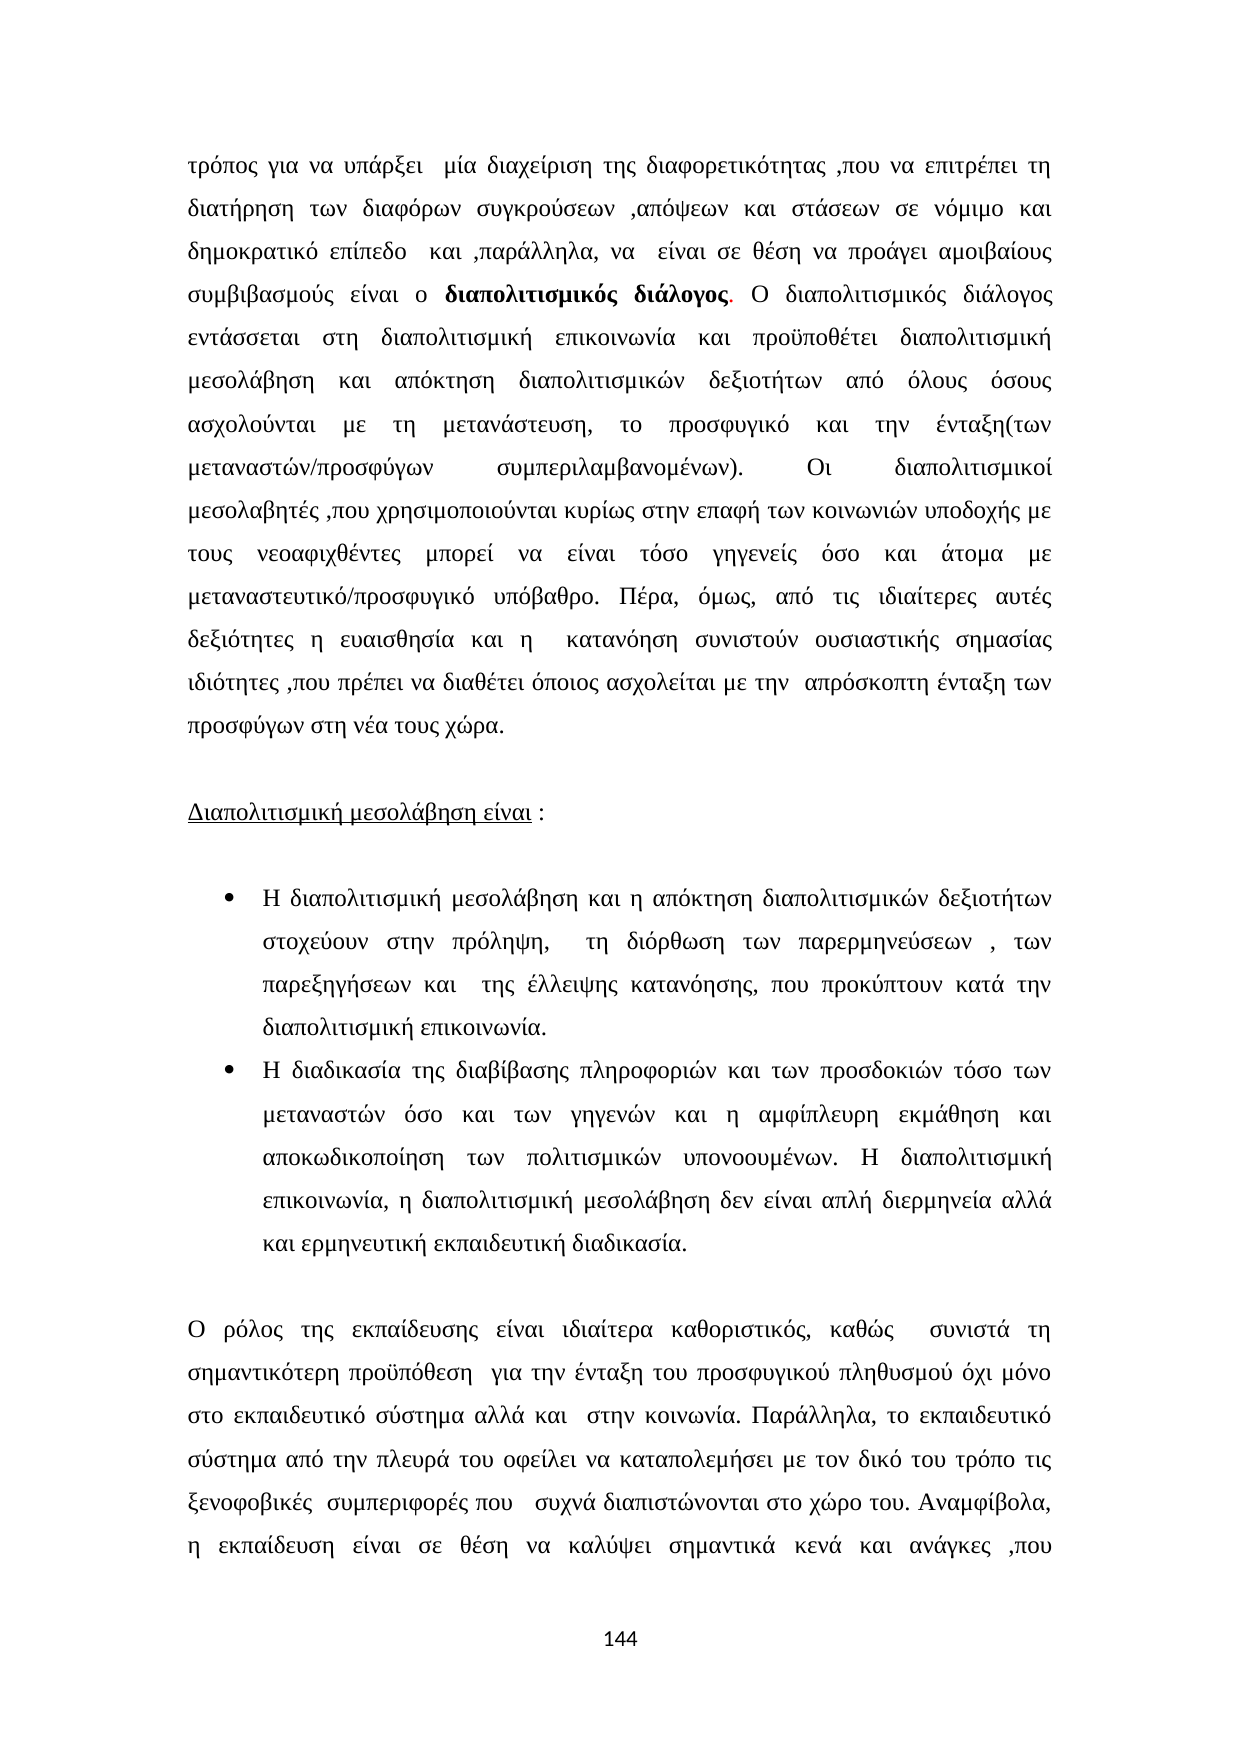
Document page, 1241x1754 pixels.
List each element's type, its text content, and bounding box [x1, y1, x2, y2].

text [187, 150, 1053, 739]
text Διαπολιτισμική μεσολάβηση είναι : [187, 797, 1053, 826]
list Η διαδικασία της διαβίβασης πληροφοριών και των προσδοκιών τόσο των μεταναστών όσο και των γηγενών και η αμφίπλευρη εκμάθηση και αποκωδικοποίηση των πολιτισμικών υπονοουμένων. Η διαπολιτισμική επικοινωνία, η διαπολιτισμική μεσολάβηση δεν είναι απλή διερμηνεία αλλά και ερμηνευτική εκπαιδευτική διαδικασία. [225, 1056, 1053, 1257]
list Η διαπολιτισμική μεσολάβηση και η απόκτηση διαπολιτισμικών δεξιοτήτων στοχεύουν στην πρόληψη, τη διόρθωση των παρερμηνεύσεων , των παρεξηγήσεων και της έλλειψης κατανόησης, που προκύπτουν κατά την διαπολιτισμική επικοινωνία. [225, 883, 1053, 1041]
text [187, 1314, 1053, 1559]
